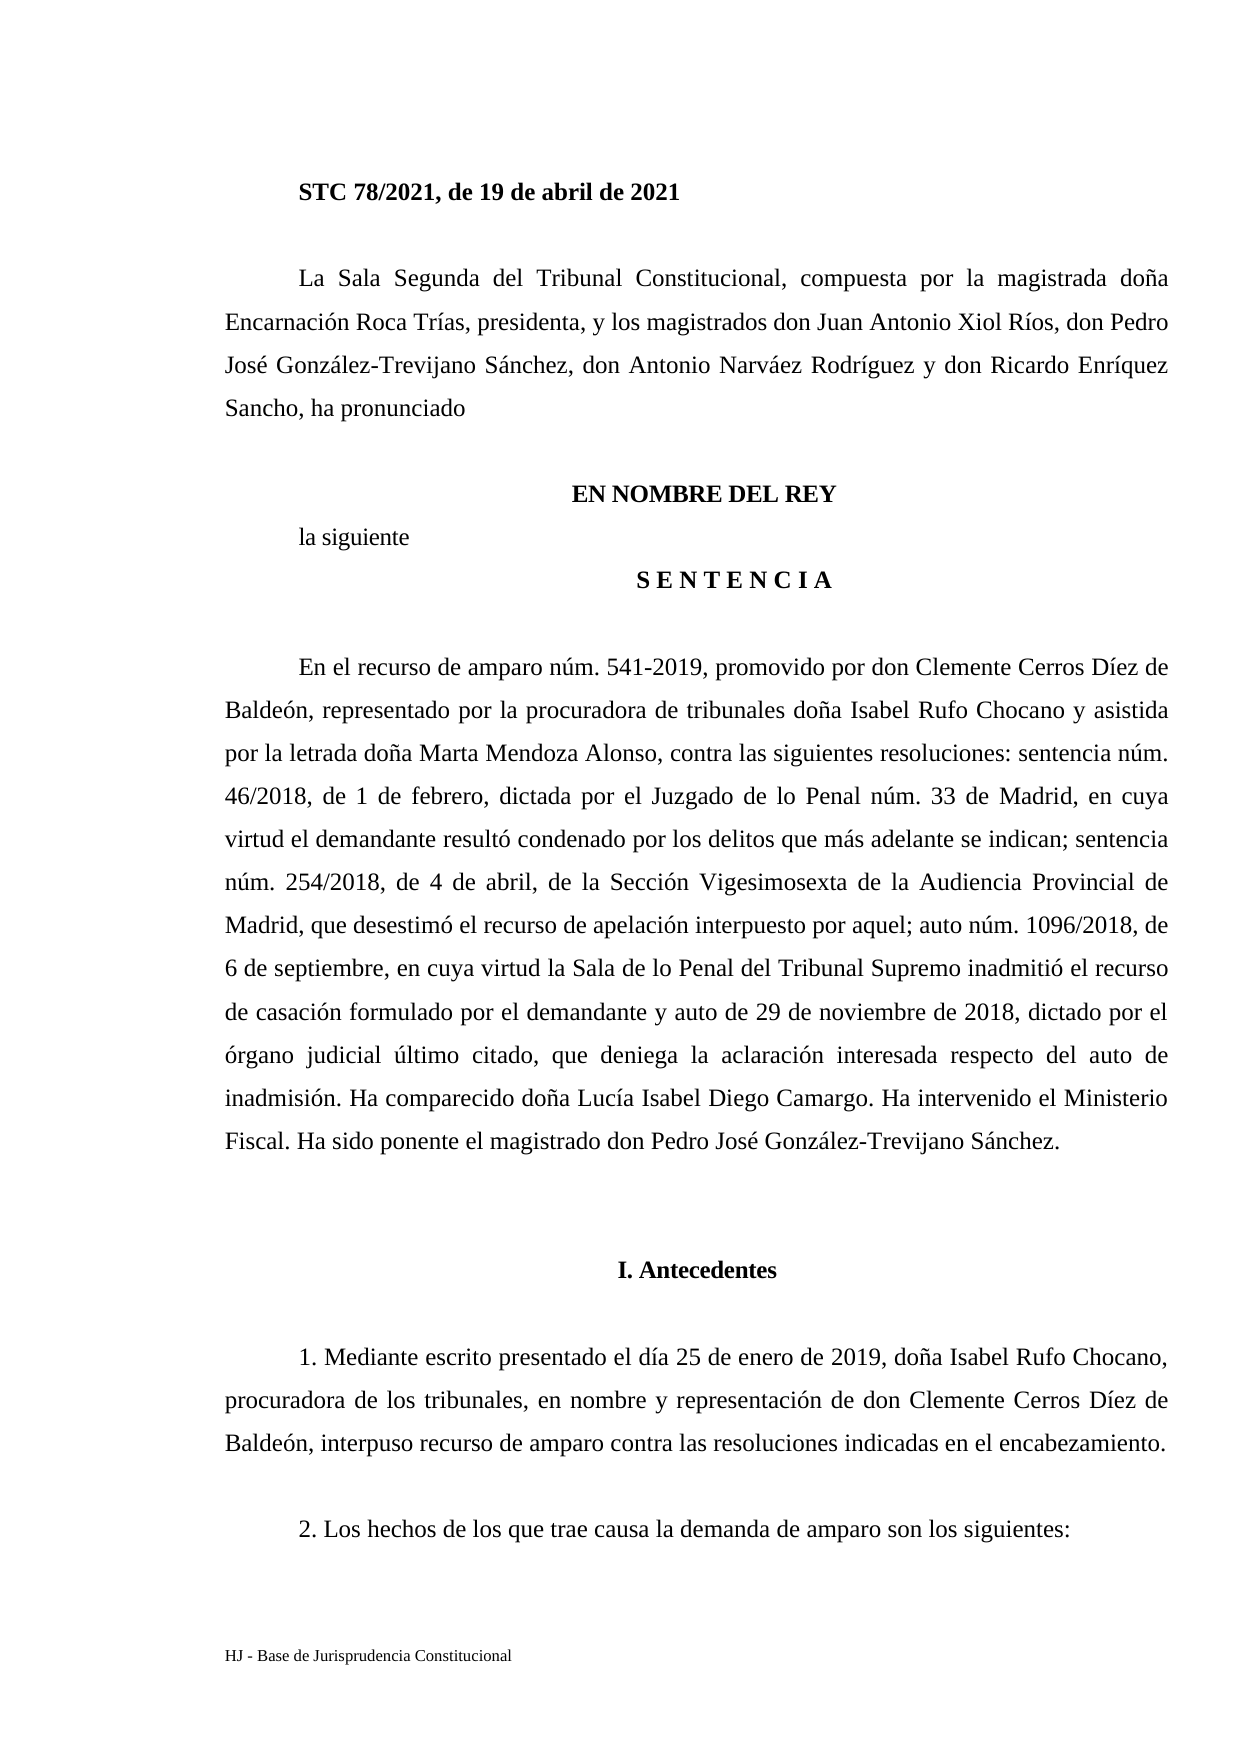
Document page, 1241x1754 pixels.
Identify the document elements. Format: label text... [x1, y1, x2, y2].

text EN NOMBRE DEL REY [224, 479, 1110, 508]
text 1. Mediante escrito presentado el día 25 de enero de 2019, doña Isabel Rufo Chocano, procuradora de los tribunales, en nombre y representación de don Clemente Cerros Díez de Baldeón, interpuso recurso de amparo contra las resoluciones indicadas en el encabezamiento. [224, 1342, 1169, 1457]
text 2. Los hechos de los que trae causa la demanda de amparo son los siguientes: [224, 1514, 1169, 1543]
text STC 78/2021, de 19 de abril de 2021 [224, 177, 1169, 206]
text la siguiente [224, 522, 1110, 551]
text I. Antecedentes [224, 1255, 1169, 1284]
text En el recurso de amparo núm. 541-2019, promovido por don Clemente Cerros Díez de Baldeón, representado por la procuradora de tribunales doña Isabel Rufo Chocano y asistida por la letrada doña Marta Mendoza Alonso, contra las siguientes resoluciones: sentencia núm. 46/2018, de 1 de febrero, dictada por el Juzgado de lo Penal núm. 33 de Madrid, en cuya virtud el demandante resultó condenado por los delitos que más adelante se indican; sentencia núm. 254/2018, de 4 de abril, de la Sección Vigesimosexta de la Audiencia Provincial de Madrid, que desestimó el recurso de apelación interpuesto por aquel; auto núm. 1096/2018, de 6 de septiembre, en cuya virtud la Sala de lo Penal del Tribunal Supremo inadmitió el recurso de casación formulado por el demandante y auto de 29 de noviembre de 2018, dictado por el órgano judicial último citado, que deniega la aclaración interesada respecto del auto de inadmisión. Ha comparecido doña Lucía Isabel Diego Camargo. Ha intervenido el Ministerio Fiscal. Ha sido ponente el magistrado don Pedro José González-Trevijano Sánchez. [224, 652, 1169, 1155]
text S E N T E N C I A [224, 565, 1169, 594]
text La Sala Segunda del Tribunal Constitucional, compuesta por la magistrada doña Encarnación Roca Trías, presidenta, y los magistrados don Juan Antonio Xiol Ríos, don Pedro José González-Trevijano Sánchez, don Antonio Narváez Rodríguez y don Ricardo Enríquez Sancho, ha pronunciado [224, 263, 1169, 422]
